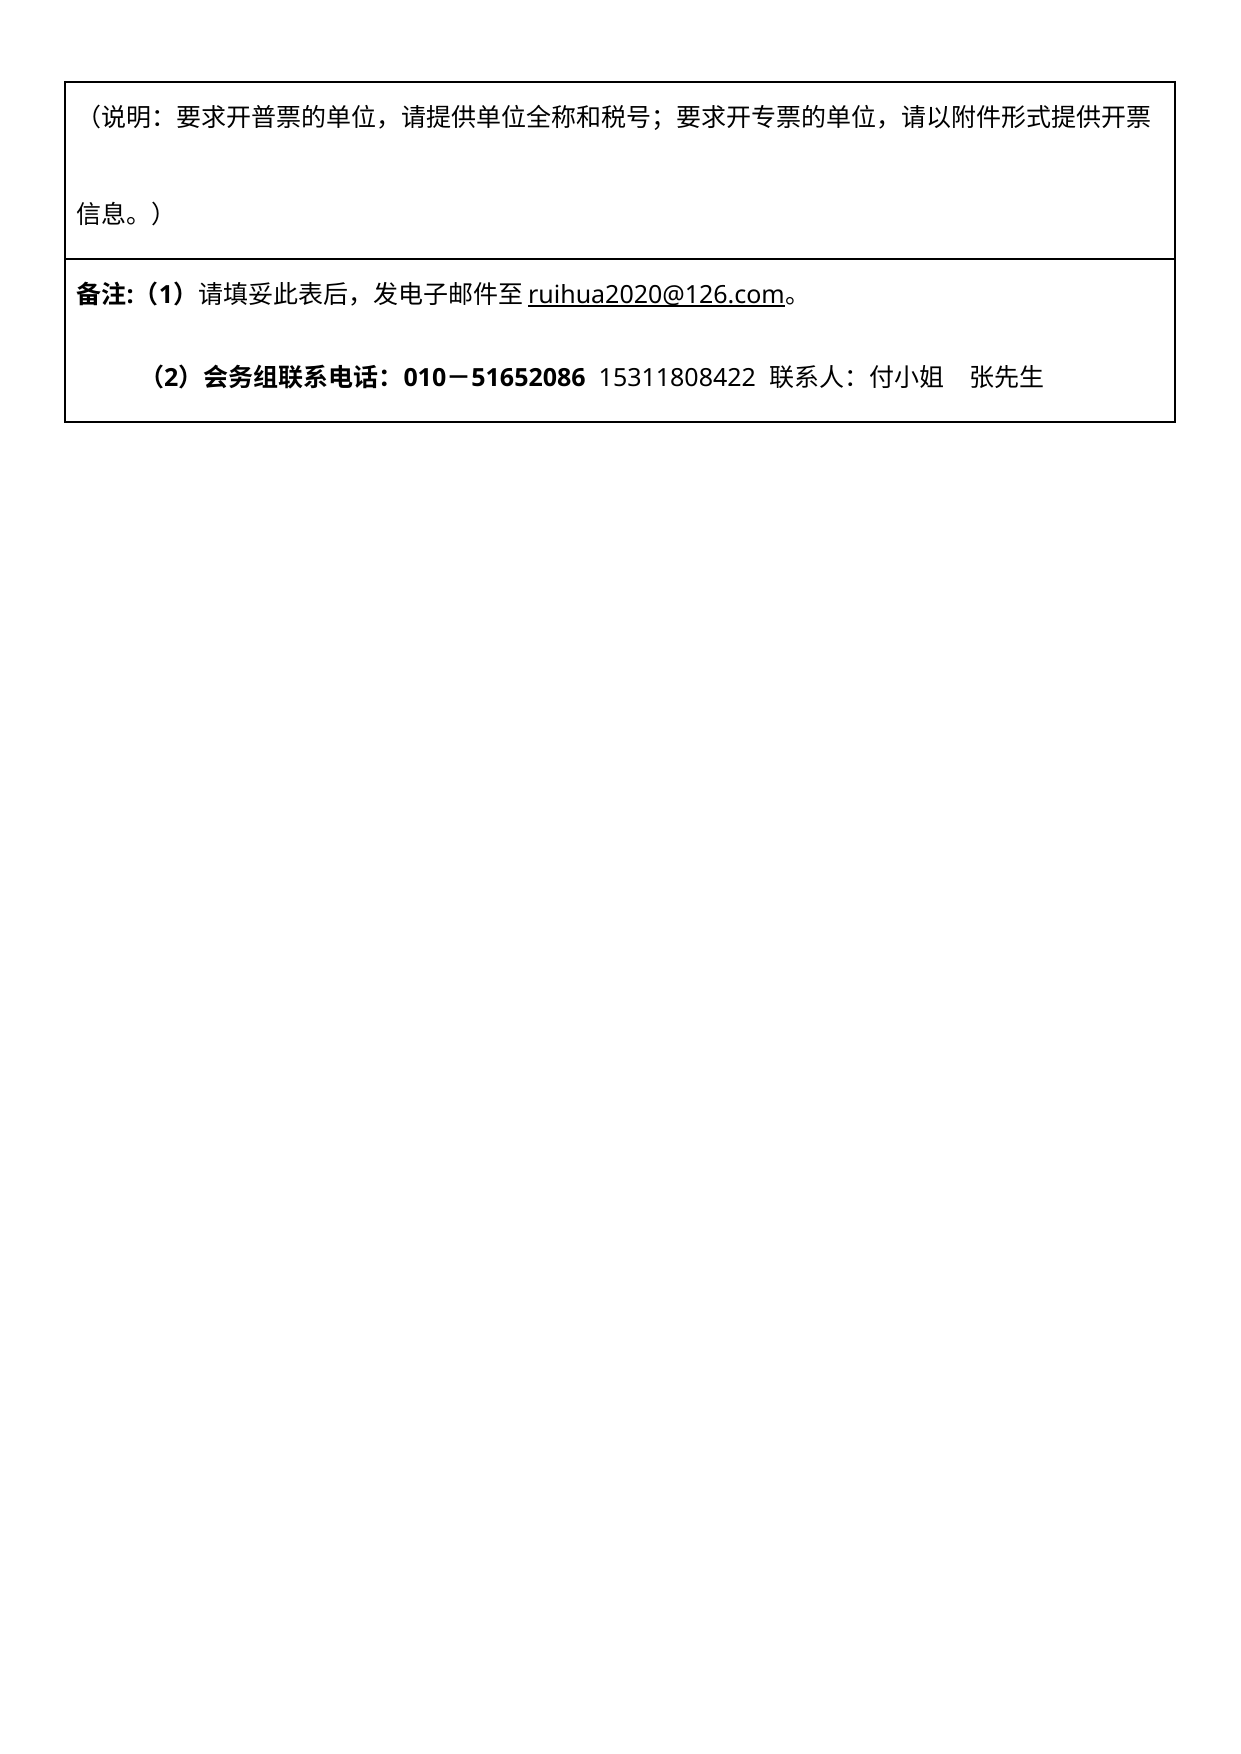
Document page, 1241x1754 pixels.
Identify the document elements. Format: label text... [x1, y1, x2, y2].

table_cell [66, 83, 1174, 258]
table_cell 备注:（1）请填妥此表后，发电子邮件至ruihua2020@126.com。 （2）会务组联系电话：010－51652086 15311808422 联系人：付小姐 张先生 [66, 260, 1174, 421]
